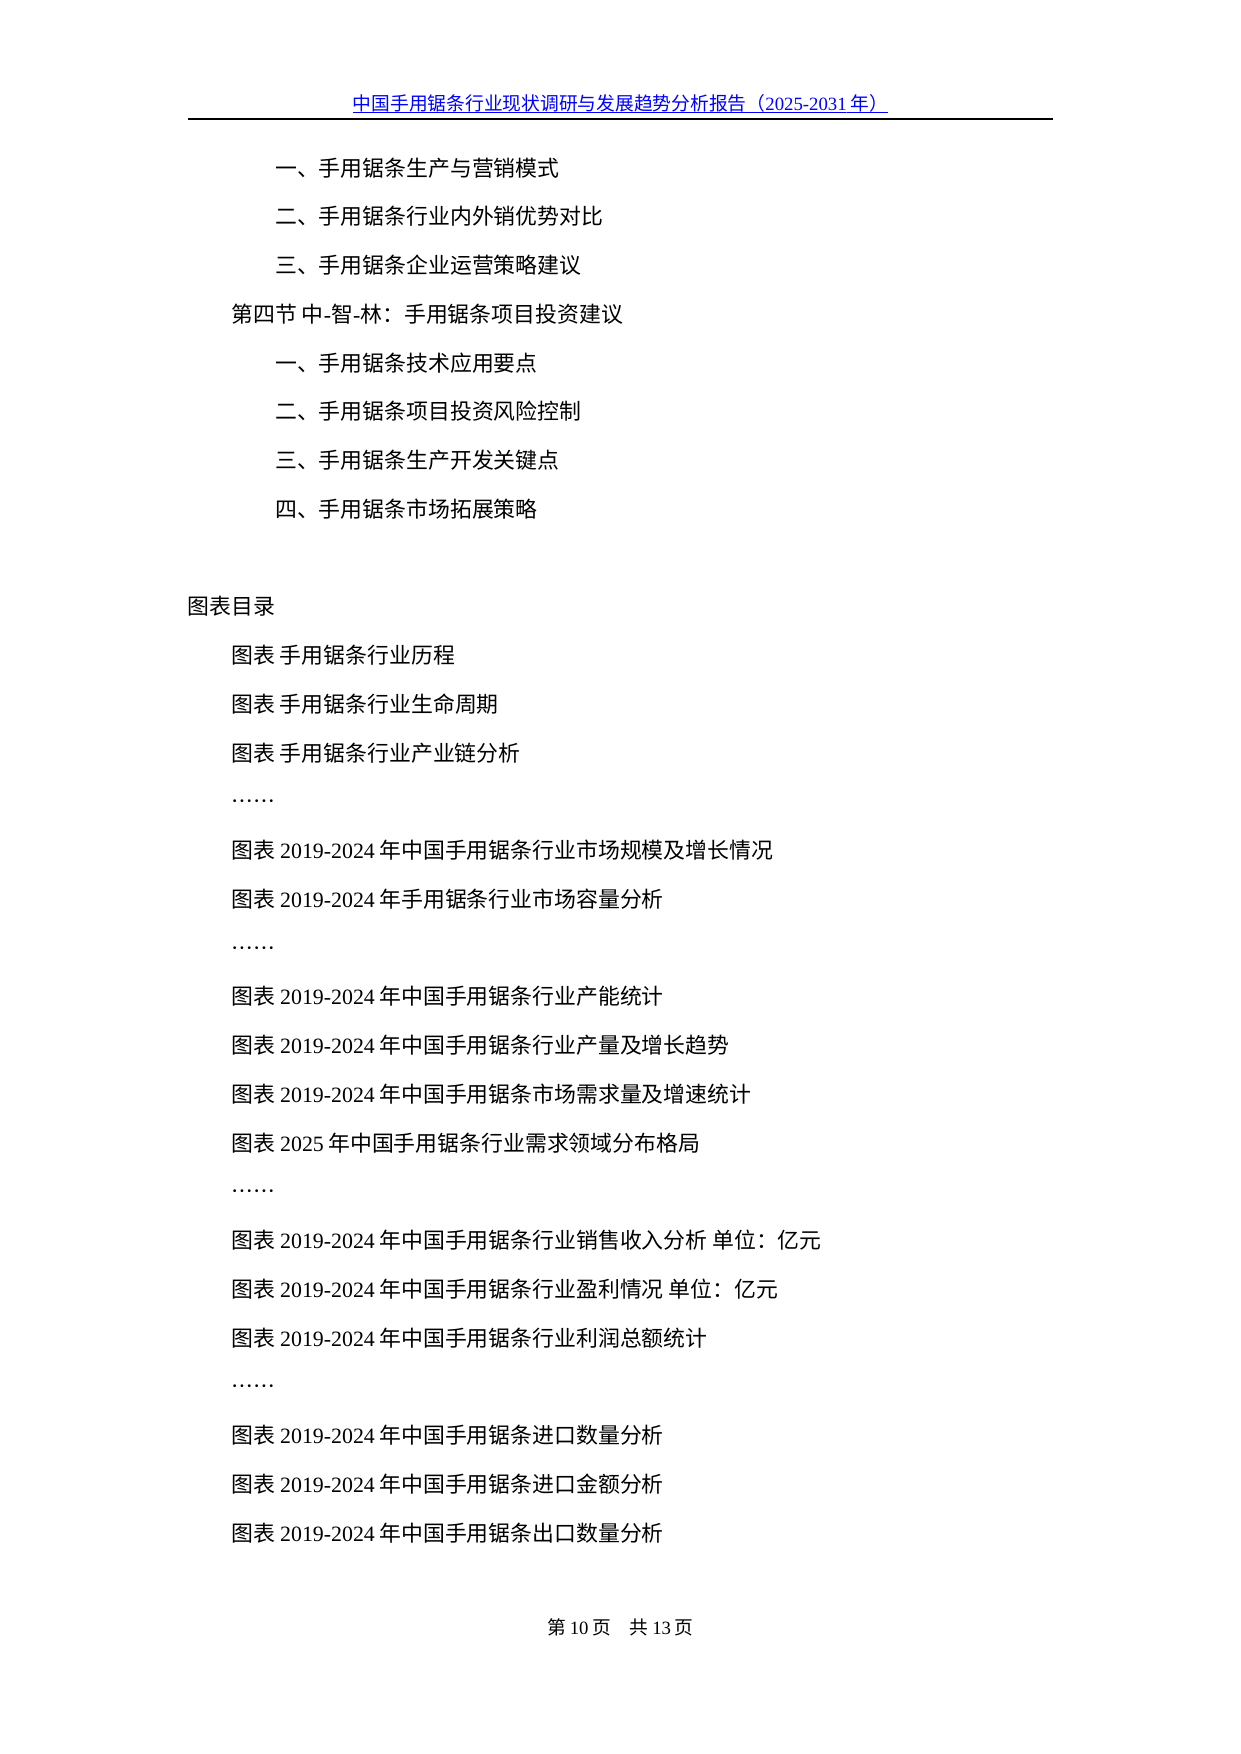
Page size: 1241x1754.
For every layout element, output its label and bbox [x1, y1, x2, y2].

text [187, 150, 1053, 1548]
